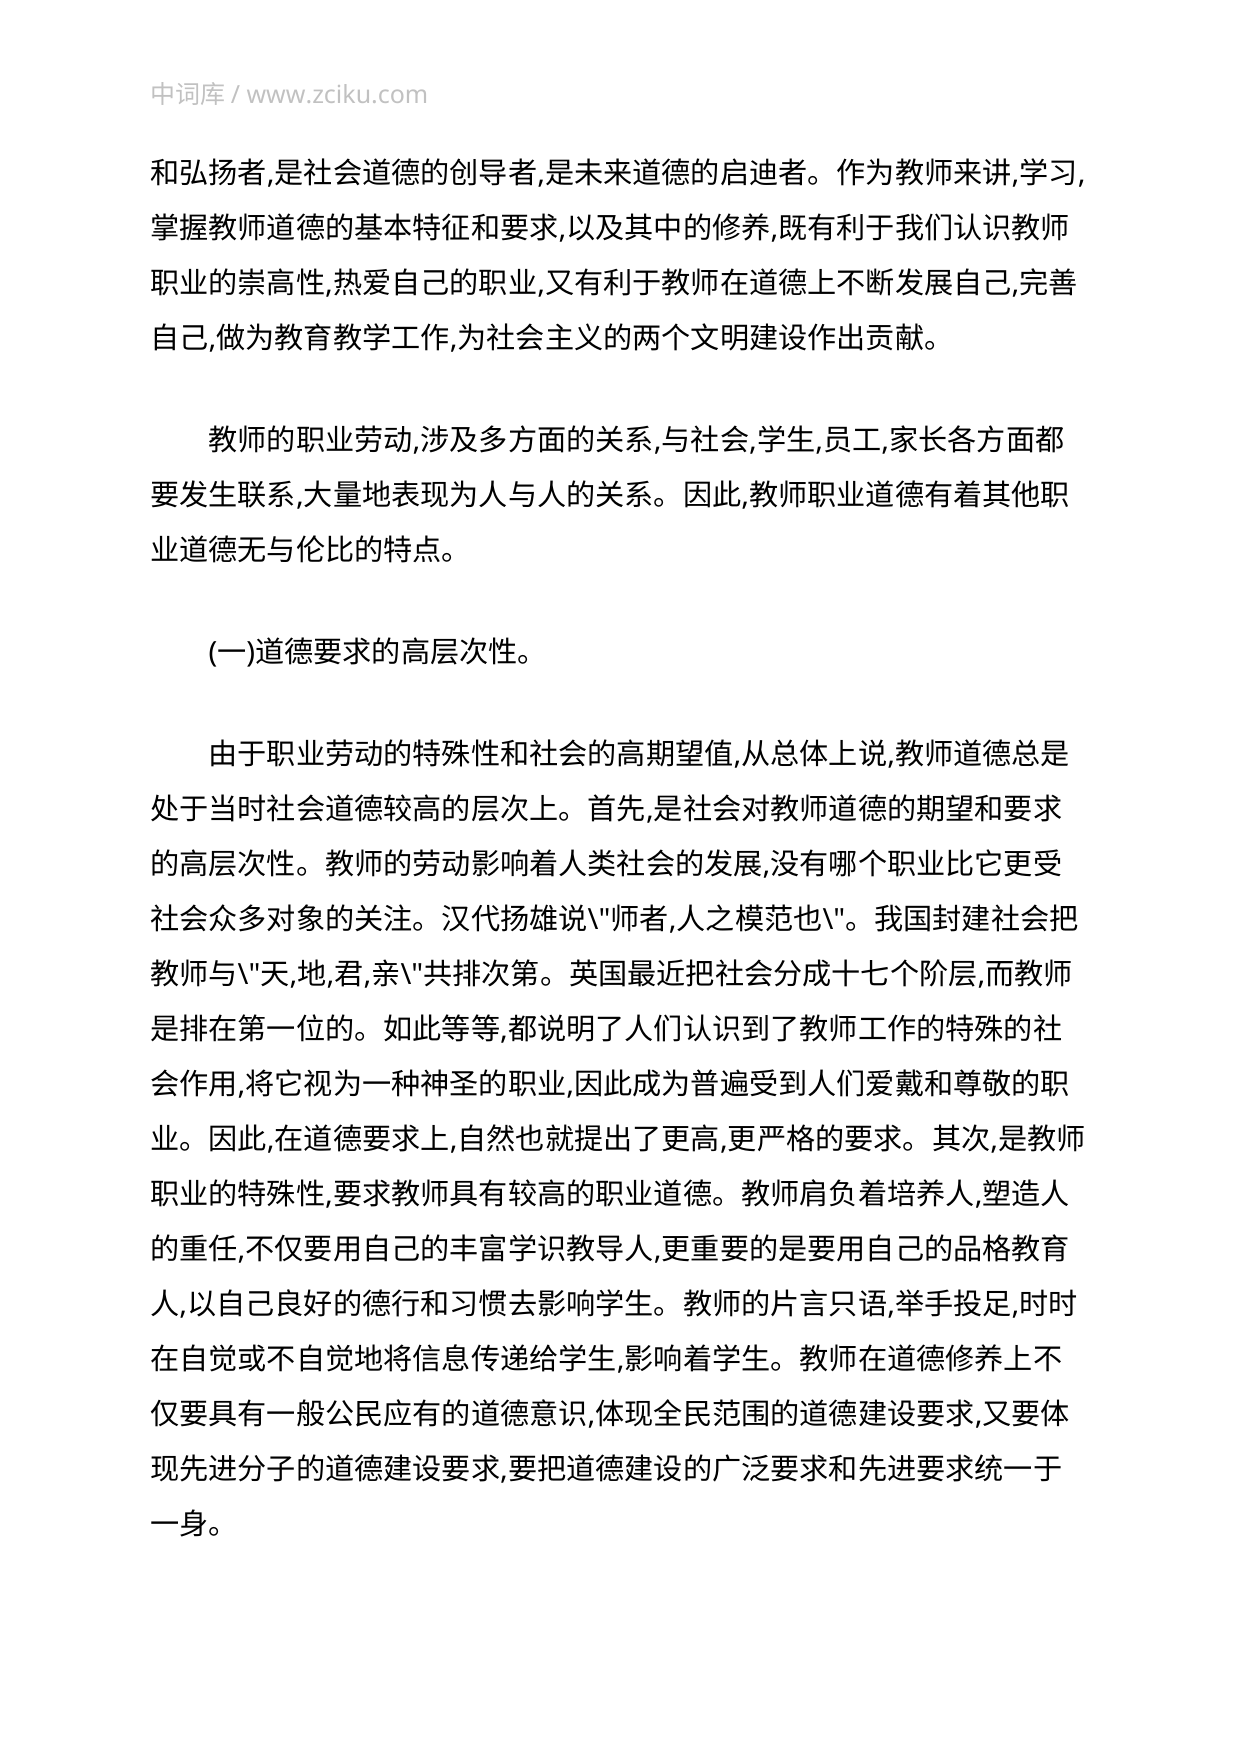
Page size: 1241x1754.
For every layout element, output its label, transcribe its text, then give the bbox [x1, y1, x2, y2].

text (一)道德要求的高层次性。 [150, 629, 1090, 671]
text 教师的职业劳动,涉及多方面的关系,与社会,学生,员工,家长各方面都要发生联系,大量地表现为人与人的关系。因此,教师职业道德有着其他职业道德无与伦比的特点。 [150, 417, 1090, 569]
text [150, 150, 1090, 357]
text 由于职业劳动的特殊性和社会的高期望值,从总体上说,教师道德总是处于当时社会道德较高的层次上。首先,是社会对教师道德的期望和要求的高层次性。教师的劳动影响着人类社会的发展,没有哪个职业比它更受社会众多对象的关注。汉代扬雄说\"师者,人之模范也\"。我国封建社会把教师与\"天,地,君,亲\"共排次第。英国最近把社会分成十七个阶层,而教师是排在第一位的。如此等等,都说明了人们认识到了教师工作的特殊的社会作用,将它视为一种神圣的职业,因此成为普遍受到人们爱戴和尊敬的职业。因此,在道德要求上,自然也就提出了更高,更严格的要求。其次,是教师职业的特殊性,要求教师具有较高的职业道德。教师肩负着培养人,塑造人的重任,不仅要用自己的丰富学识教导人,更重要的是要用自己的品格教育人,以自己良好的德行和习惯去影响学生。教师的片言只语,举手投足,时时在自觉或不自觉地将信息传递给学生,影响着学生。教师在道德修养上不仅要具有一般公民应有的道德意识,体现全民范围的道德建设要求,又要体现先进分子的道德建设要求,要把道德建设的广泛要求和先进要求统一于一身。 [150, 731, 1090, 1543]
